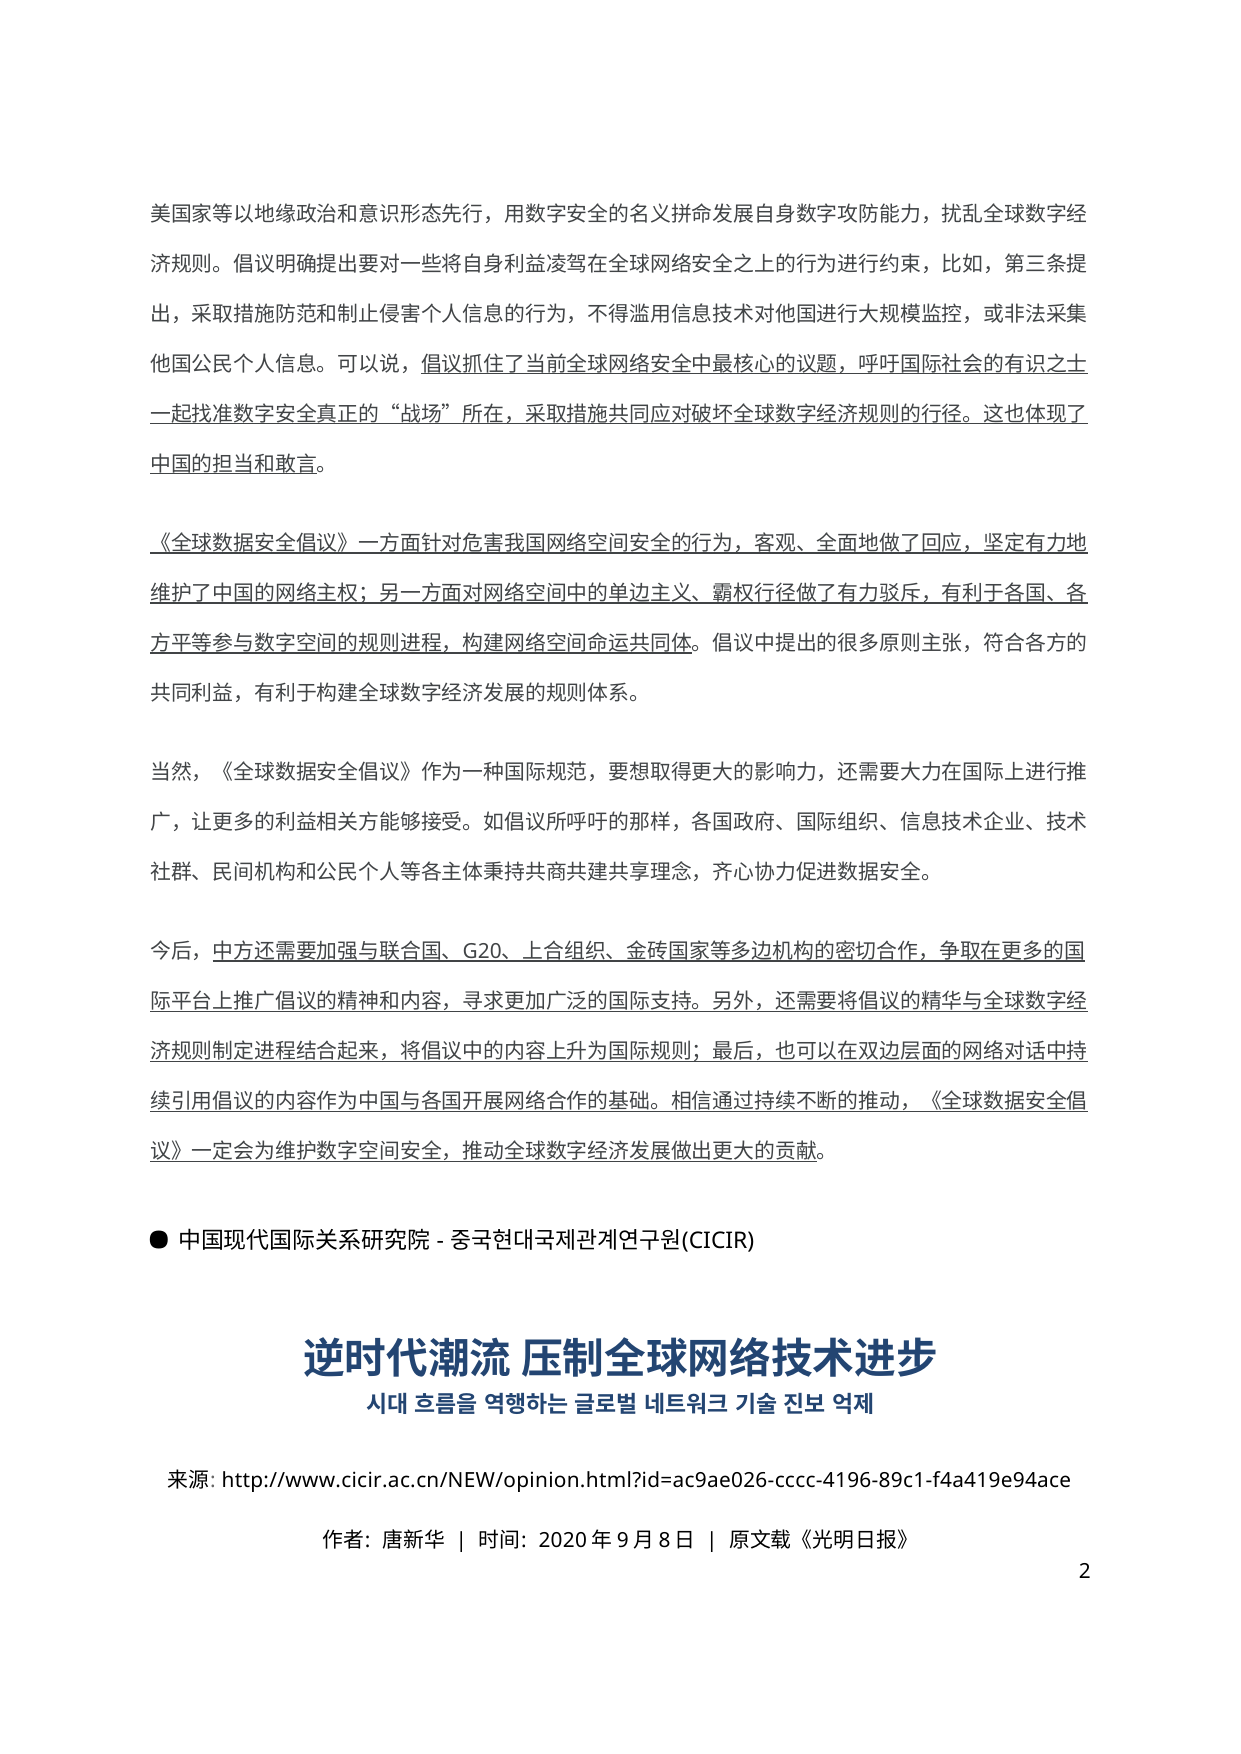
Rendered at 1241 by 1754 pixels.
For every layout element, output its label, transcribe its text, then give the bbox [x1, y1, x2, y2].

text 来源: http://www.cicir.ac.cn/NEW/opinion.html?id=ac9ae026-cccc-4196-89c1-f4a419e94ace [150, 1450, 1090, 1494]
text 中国现代国际关系研究院 - 중국현대국제관계연구원(CICIR) [150, 1222, 1090, 1256]
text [150, 177, 1090, 477]
text 逆时代潮流 压制全球网络技术进步 [150, 1325, 1090, 1386]
text 《全球数据安全倡议》一方面针对危害我国网络空间安全的行为，客观、全面地做了回应，坚定有力地维护了中国的网络主权；另一方面对网络空间中的单边主义、霸权行径做了有力驳斥，有利于各国、各方平等参与数字空间的规则进程，构建网络空间命运共同体。倡议中提出的很多原则主张，符合各方的共同利益，有利于构建全球数字经济发展的规则体系。 [150, 506, 1090, 706]
text 今后，中方还需要加强与联合国、G20、上合组织、金砖国家等多边机构的密切合作，争取在更多的国际平台上推广倡议的精神和内容，寻求更加广泛的国际支持。另外，还需要将倡议的精华与全球数字经济规则制定进程结合起来，将倡议中的内容上升为国际规则；最后，也可以在双边层面的网络对话中持续引用倡议的内容作为中国与各国开展网络合作的基础。相信通过持续不断的推动，《全球数据安全倡议》一定会为维护数字空间安全，推动全球数字经济发展做出更大的贡献。 [150, 915, 1090, 1165]
text 作者: 唐新华 | 时间: 2020年9月8日 | 原文载《光明日报》 [150, 1509, 1090, 1553]
text 当然，《全球数据安全倡议》作为一种国际规范，要想取得更大的影响力，还需要大力在国际上进行推广，让更多的利益相关方能够接受。如倡议所呼吁的那样，各国政府、国际组织、信息技术企业、技术社群、民间机构和公民个人等各主体秉持共商共建共享理念，齐心协力促进数据安全。 [150, 736, 1090, 886]
text 시대 흐름을 역행하는 글로벌 네트워크 기술 진보 억제 [150, 1386, 1090, 1419]
